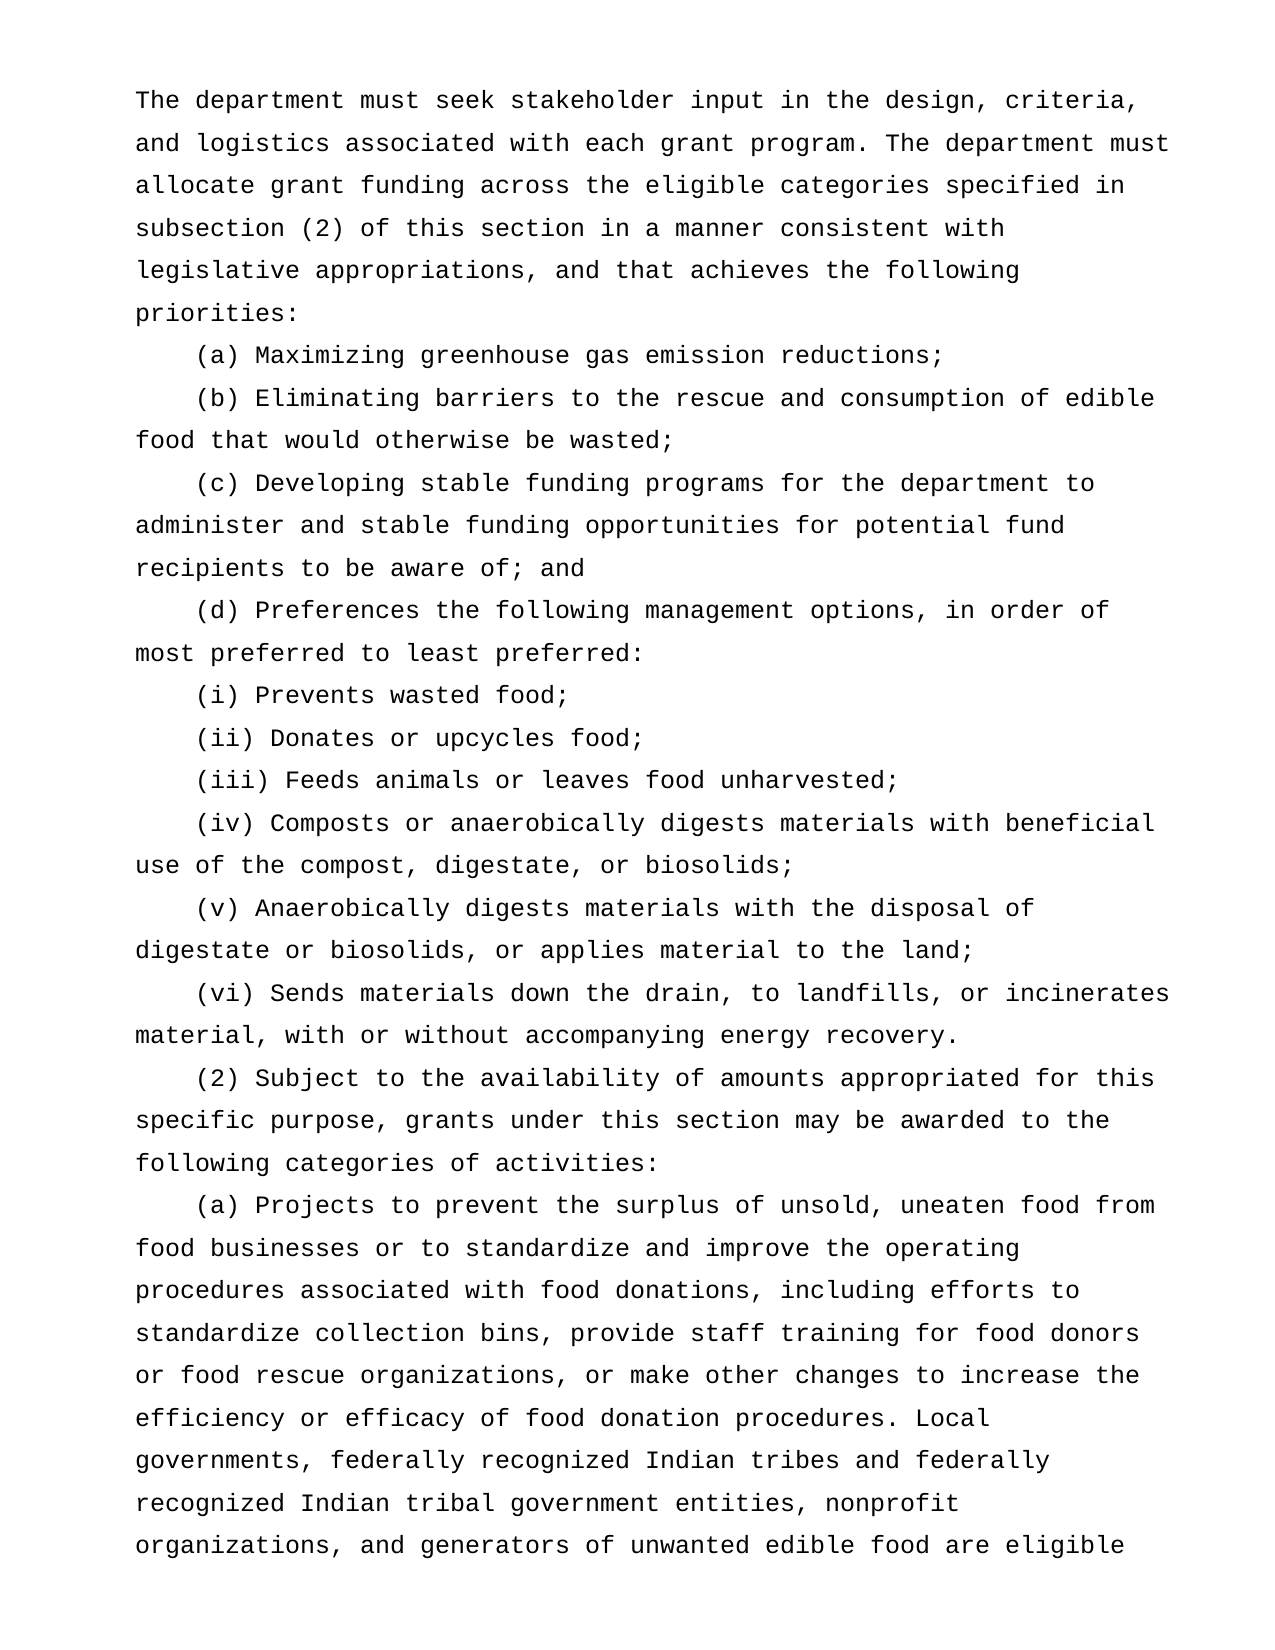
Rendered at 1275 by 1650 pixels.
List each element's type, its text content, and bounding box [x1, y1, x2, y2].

text (a) Maximizing greenhouse gas emission reductions; [135, 330, 1170, 372]
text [135, 75, 1170, 330]
text (d) Preferences the following management options, in order of most preferred to least preferred: [135, 585, 1170, 670]
text (i) Prevents wasted food; [135, 670, 1170, 712]
text (vi) Sends materials down the drain, to landfills, or incinerates material, with or without accompanying energy recovery. [135, 967, 1170, 1052]
text (iii) Feeds animals or leaves food unharvested; [135, 755, 1170, 797]
text (c) Developing stable funding programs for the department to administer and stable funding opportunities for potential fund recipients to be aware of; and [135, 457, 1170, 585]
text (2) Subject to the availability of amounts appropriated for this specific purpose, grants under this section may be awarded to the following categories of activities: [135, 1052, 1170, 1180]
text (iv) Composts or anaerobically digests materials with beneficial use of the compost, digestate, or biosolids; [135, 797, 1170, 882]
text (b) Eliminating barriers to the rescue and consumption of edible food that would otherwise be wasted; [135, 372, 1170, 457]
text (v) Anaerobically digests materials with the disposal of digestate or biosolids, or applies material to the land; [135, 882, 1170, 967]
text (ii) Donates or upcycles food; [135, 712, 1170, 755]
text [135, 1180, 1170, 1562]
